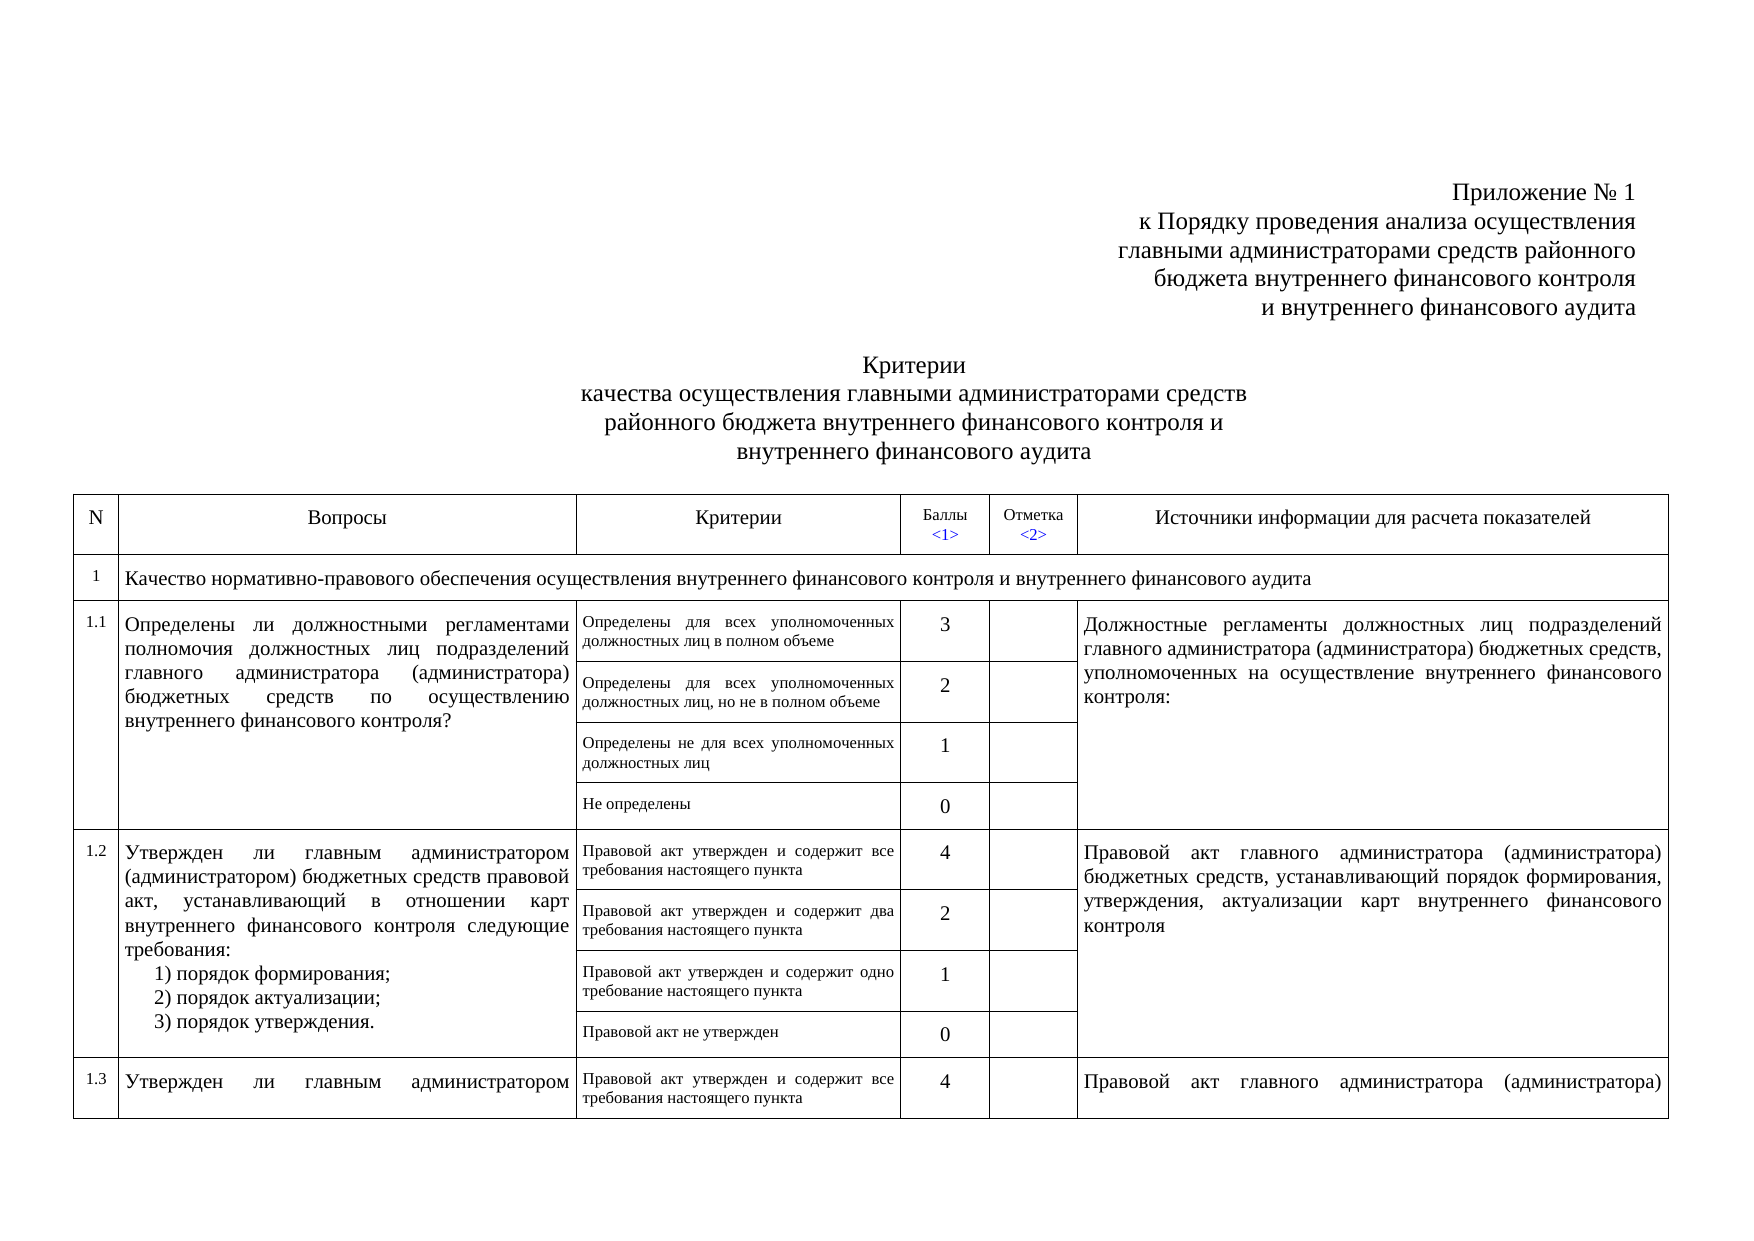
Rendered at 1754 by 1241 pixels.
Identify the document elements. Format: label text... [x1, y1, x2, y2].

table_cell 1.2 [74, 830, 118, 1057]
text Приложение № 1 [118, 177, 1636, 206]
table_cell 1 [74, 555, 118, 600]
table_cell Утвержден ли главным администратором (администратором) бюджетных средств правовой акт, устанавливающий в отношении карт внутреннего финансового контроля следующие требования: 1) порядок формирования; 2) порядок актуализации; 3) порядок утверждения. [119, 830, 576, 1057]
table_cell Не определены [577, 783, 900, 829]
table_header Отметка <2> [990, 495, 1077, 554]
table_cell 0 [901, 1012, 989, 1057]
text бюджета внутреннего финансового контроля [118, 263, 1636, 292]
text и внутреннего финансового аудита [118, 292, 1636, 321]
table_header Критерии [577, 495, 900, 554]
table_cell Правовой акт не утвержден [577, 1012, 900, 1057]
table_cell 2 [901, 662, 989, 722]
table_cell Определены не для всех уполномоченных должностных лиц [577, 723, 900, 782]
table_cell 1 [901, 723, 989, 782]
table_cell 1.1 [74, 601, 118, 829]
table_cell 2 [901, 890, 989, 950]
table_cell [990, 1058, 1077, 1117]
table_cell 3 [901, 601, 989, 661]
table_cell [990, 723, 1077, 782]
table_header Источники информации для расчета показателей [1078, 495, 1668, 554]
table_cell [990, 1012, 1077, 1057]
text к Порядку проведения анализа осуществления [118, 206, 1636, 235]
table_cell 1.3 [74, 1058, 118, 1117]
table_cell Определены для всех уполномоченных должностных лиц, но не в полном объеме [577, 662, 900, 722]
text главными администраторами средств районного [118, 235, 1636, 263]
table_header Вопросы [119, 495, 576, 554]
table_cell Правовой акт утвержден и содержит все требования настоящего пункта [577, 830, 900, 889]
table_cell 4 [901, 1058, 989, 1117]
table_cell Определены ли должностными регламентами полномочия должностных лиц подразделений главного администратора (администратора) бюджетных средств по осуществлению внутреннего финансового контроля? [119, 601, 576, 829]
table_header Баллы <1> [901, 495, 989, 554]
table_cell 1 [901, 951, 989, 1011]
text качества осуществления главными администраторами средств [118, 378, 1636, 407]
table_cell Правовой акт утвержден и содержит одно требование настоящего пункта [577, 951, 900, 1011]
table_cell Должностные регламенты должностных лиц подразделений главного администратора (администратора) бюджетных средств, уполномоченных на осуществление внутреннего финансового контроля: [1078, 601, 1668, 829]
table_cell [990, 951, 1077, 1011]
text районного бюджета внутреннего финансового контроля и [118, 407, 1636, 436]
text Критерии [118, 350, 1636, 378]
text внутреннего финансового аудита [118, 436, 1636, 465]
table_cell 0 [901, 783, 989, 829]
table_cell Качество нормативно-правового обеспечения осуществления внутреннего финансового контроля и внутреннего финансового аудита [119, 555, 1668, 600]
table_cell Правовой акт утвержден и содержит два требования настоящего пункта [577, 890, 900, 950]
table_cell [990, 890, 1077, 950]
table_cell [990, 830, 1077, 889]
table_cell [119, 1058, 576, 1117]
table_cell 4 [901, 830, 989, 889]
table_cell [990, 783, 1077, 829]
table_header N [74, 495, 118, 554]
table_cell Правовой акт утвержден и содержит все требования настоящего пункта [577, 1058, 900, 1117]
table_cell Правовой акт главного администратора (администратора) бюджетных средств, устанавливающий порядок формирования, утверждения, актуализации карт внутреннего финансового контроля [1078, 830, 1668, 1057]
table_cell Определены для всех уполномоченных должностных лиц в полном объеме [577, 601, 900, 661]
table_cell [990, 601, 1077, 661]
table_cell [1078, 1058, 1668, 1117]
table_cell [990, 662, 1077, 722]
